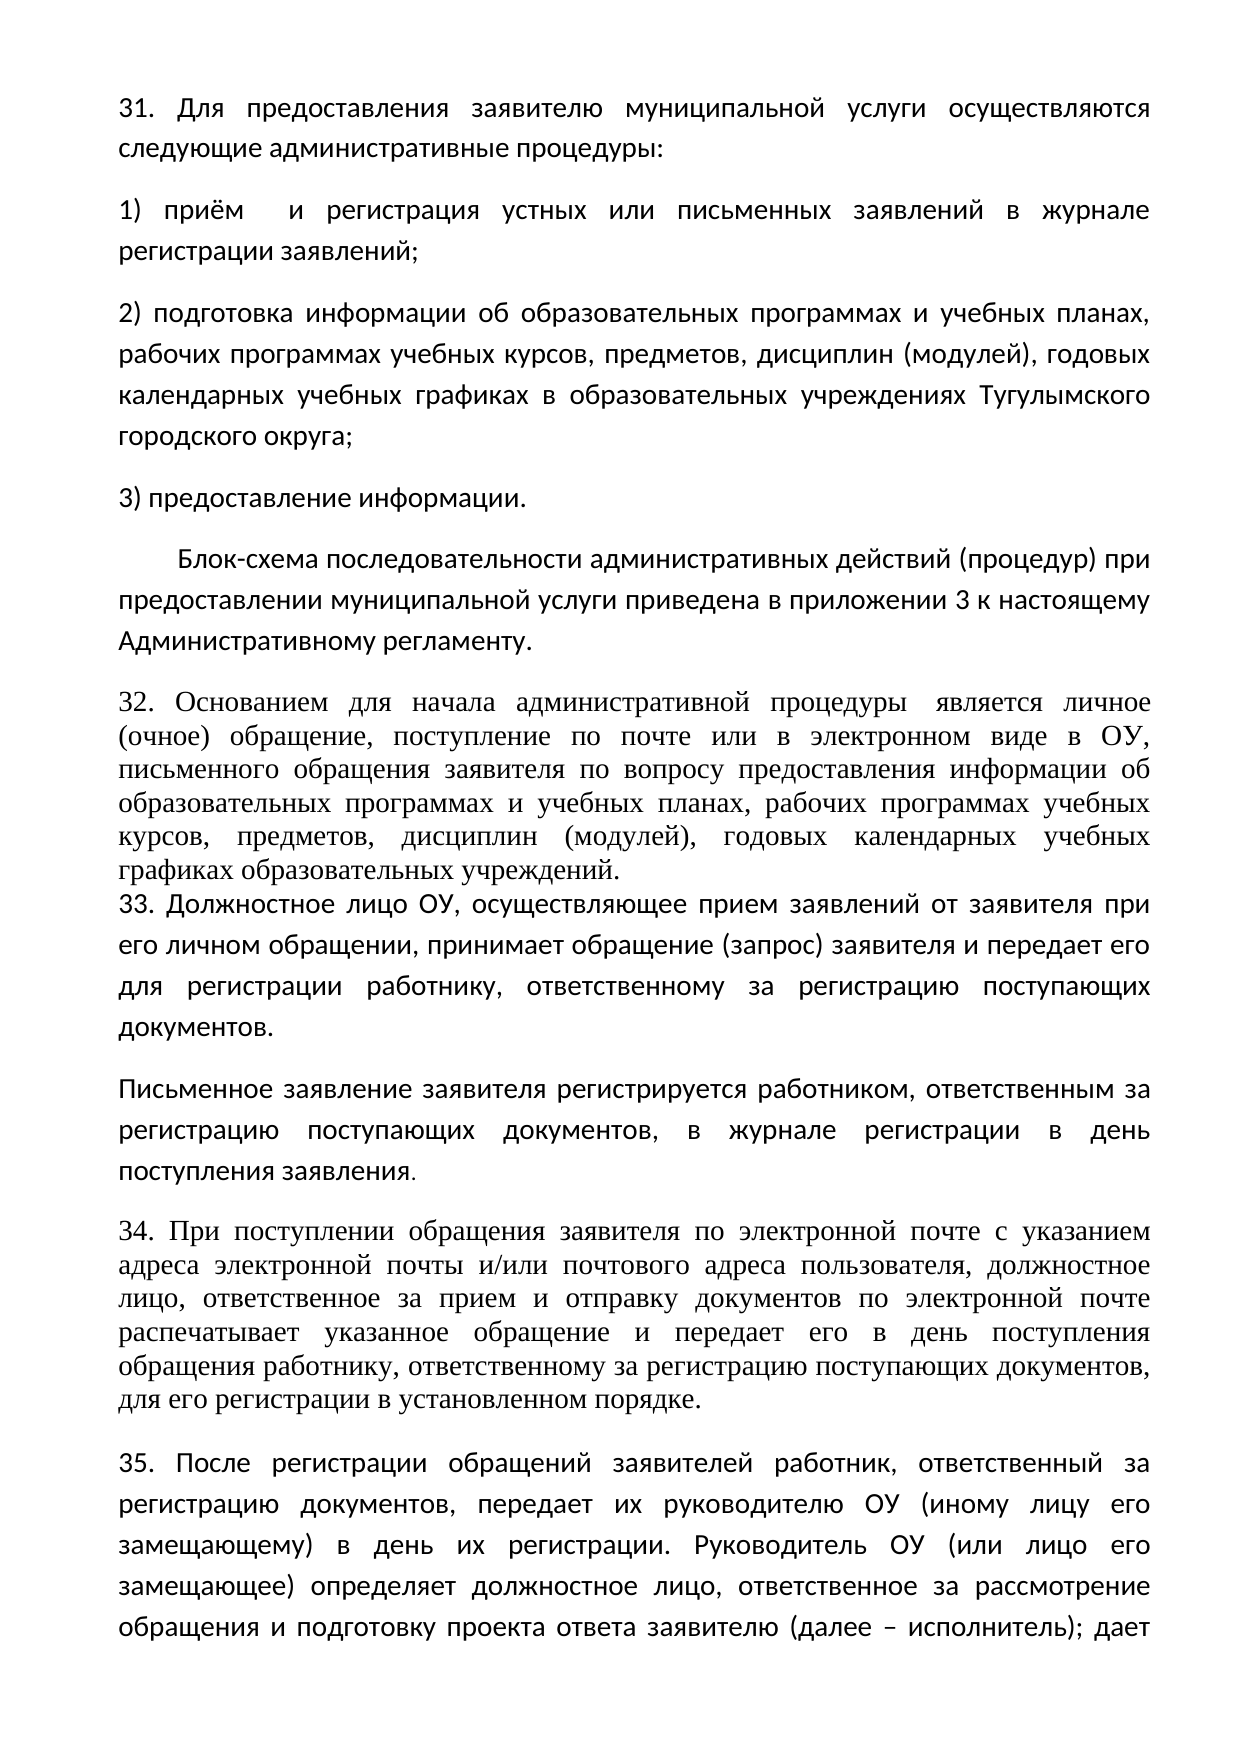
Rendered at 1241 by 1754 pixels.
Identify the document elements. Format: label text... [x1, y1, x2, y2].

text Блок-схема последовательности административных действий (процедур) при предоставлении муниципальной услуги приведена в приложении 3 к настоящему Административному регламенту. [118, 540, 1152, 658]
text 3) предоставление информации. [118, 479, 1152, 514]
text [118, 1444, 1152, 1643]
text 32. Основанием для начала административной процедуры является личное (очное) обращение, поступление по почте или в электронном виде в ОУ, письменного обращения заявителя по вопросу предоставления информации об образовательных программах и учебных планах, рабочих программах учебных курсов, предметов, дисциплин (модулей), годовых календарных учебных графиках образовательных учреждений. [118, 684, 1152, 885]
text 2) подготовка информации об образовательных программах и учебных планах, рабочих программах учебных курсов, предметов, дисциплин (модулей), годовых календарных учебных графиках в образовательных учреждениях Тугулымского городского округа; [118, 294, 1152, 452]
text 33. Должностное лицо ОУ, осуществляющее прием заявлений от заявителя при его личном обращении, принимает обращение (запрос) заявителя и передает его для регистрации работнику, ответственному за регистрацию поступающих документов. [118, 885, 1152, 1044]
text 1) приём и регистрация устных или письменных заявлений в журнале регистрации заявлений; [118, 191, 1152, 268]
text 34. При поступлении обращения заявителя по электронной почте с указанием адреса электронной почты и/или почтового адреса пользователя, должностное лицо, ответственное за прием и отправку документов по электронной почте распечатывает указанное обращение и передает его в день поступления обращения работнику, ответственному за регистрацию поступающих документов, для его регистрации в установленном порядке. [118, 1213, 1152, 1415]
text 31. Для предоставления заявителю муниципальной услуги осуществляются следующие административные процедуры: [118, 89, 1152, 165]
text Письменное заявление заявителя регистрируется работником, ответственным за регистрацию поступающих документов, в журнале регистрации в день поступления заявления. [118, 1070, 1152, 1187]
